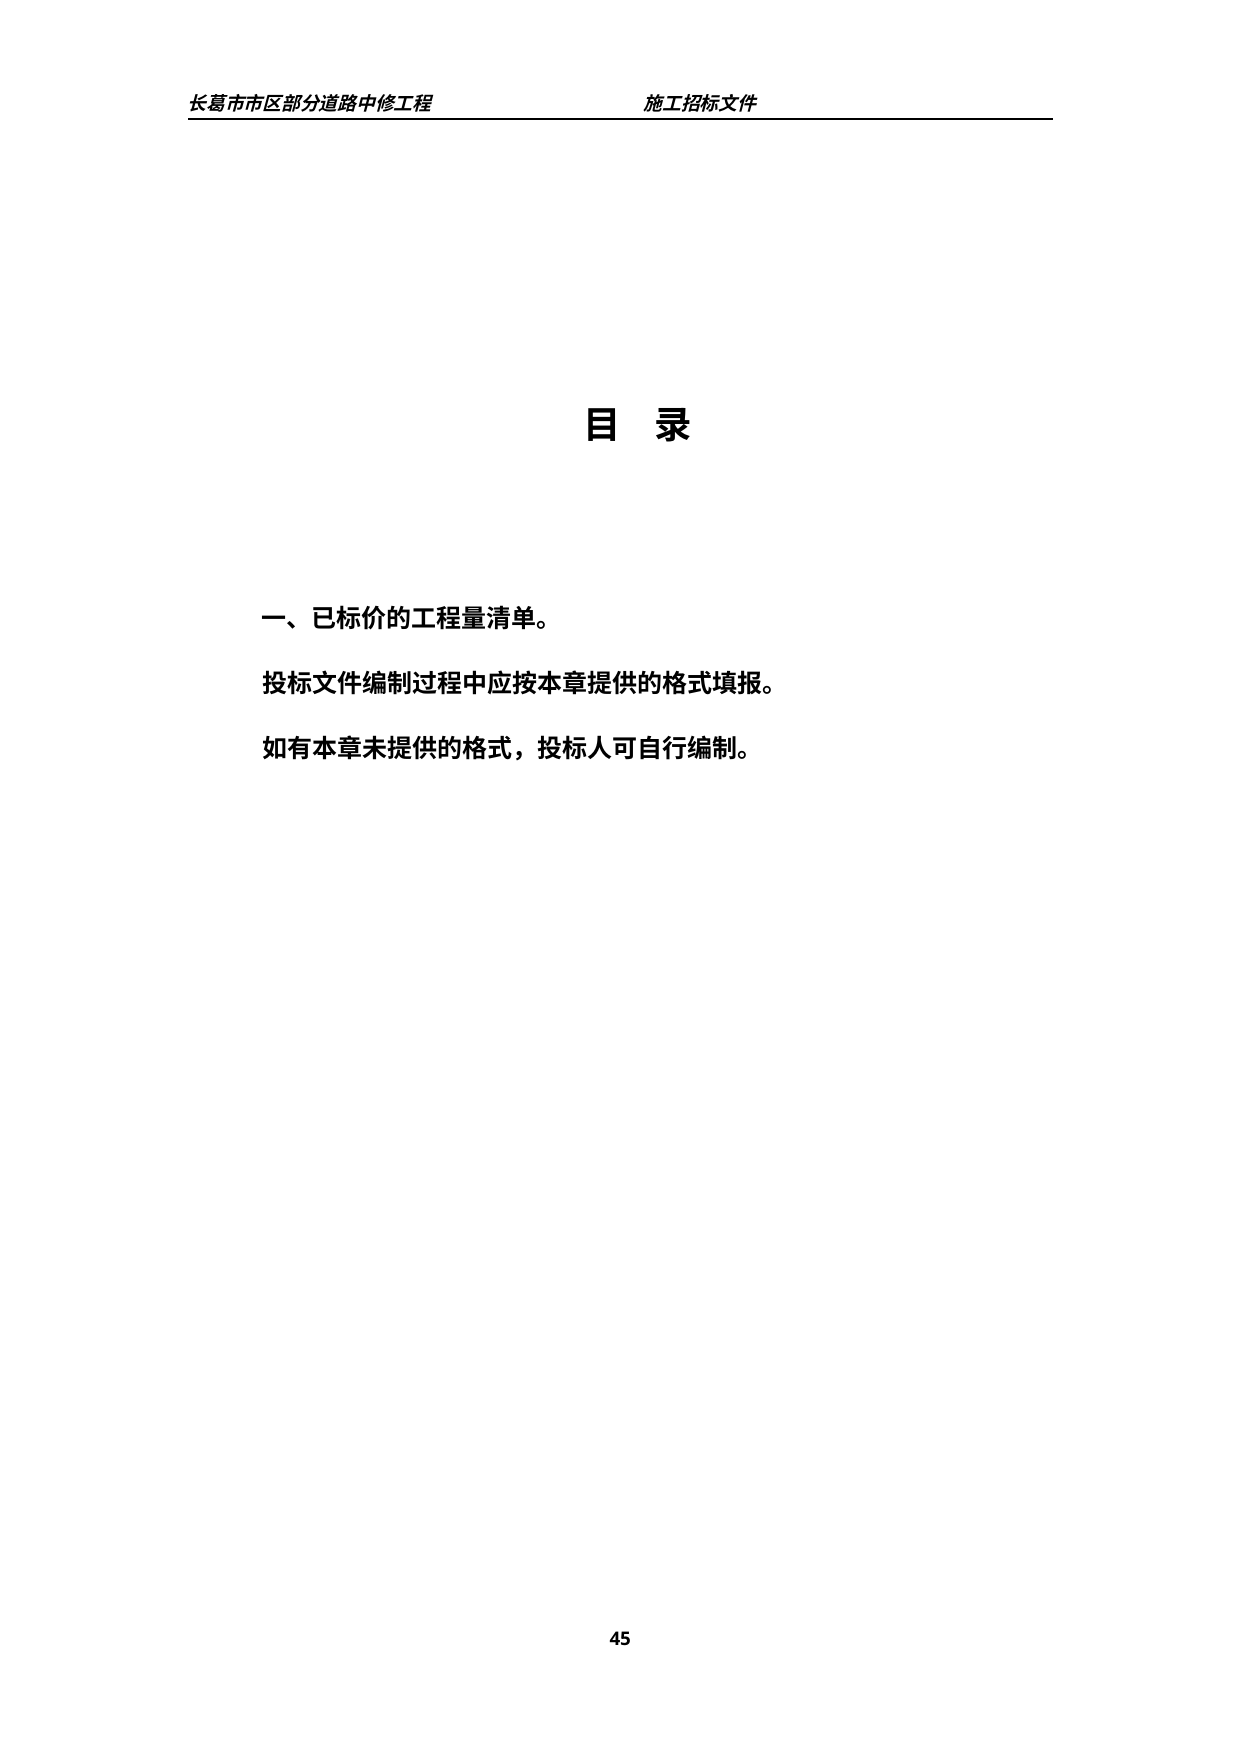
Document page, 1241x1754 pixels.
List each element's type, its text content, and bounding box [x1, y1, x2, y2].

text 投标文件编制过程中应按本章提供的格式填报。 [262, 649, 1053, 714]
text 一、已标价的工程量清单。 [187, 584, 1053, 649]
text 目 录 [187, 389, 1053, 454]
text 如有本章未提供的格式，投标人可自行编制。 [262, 714, 1053, 779]
